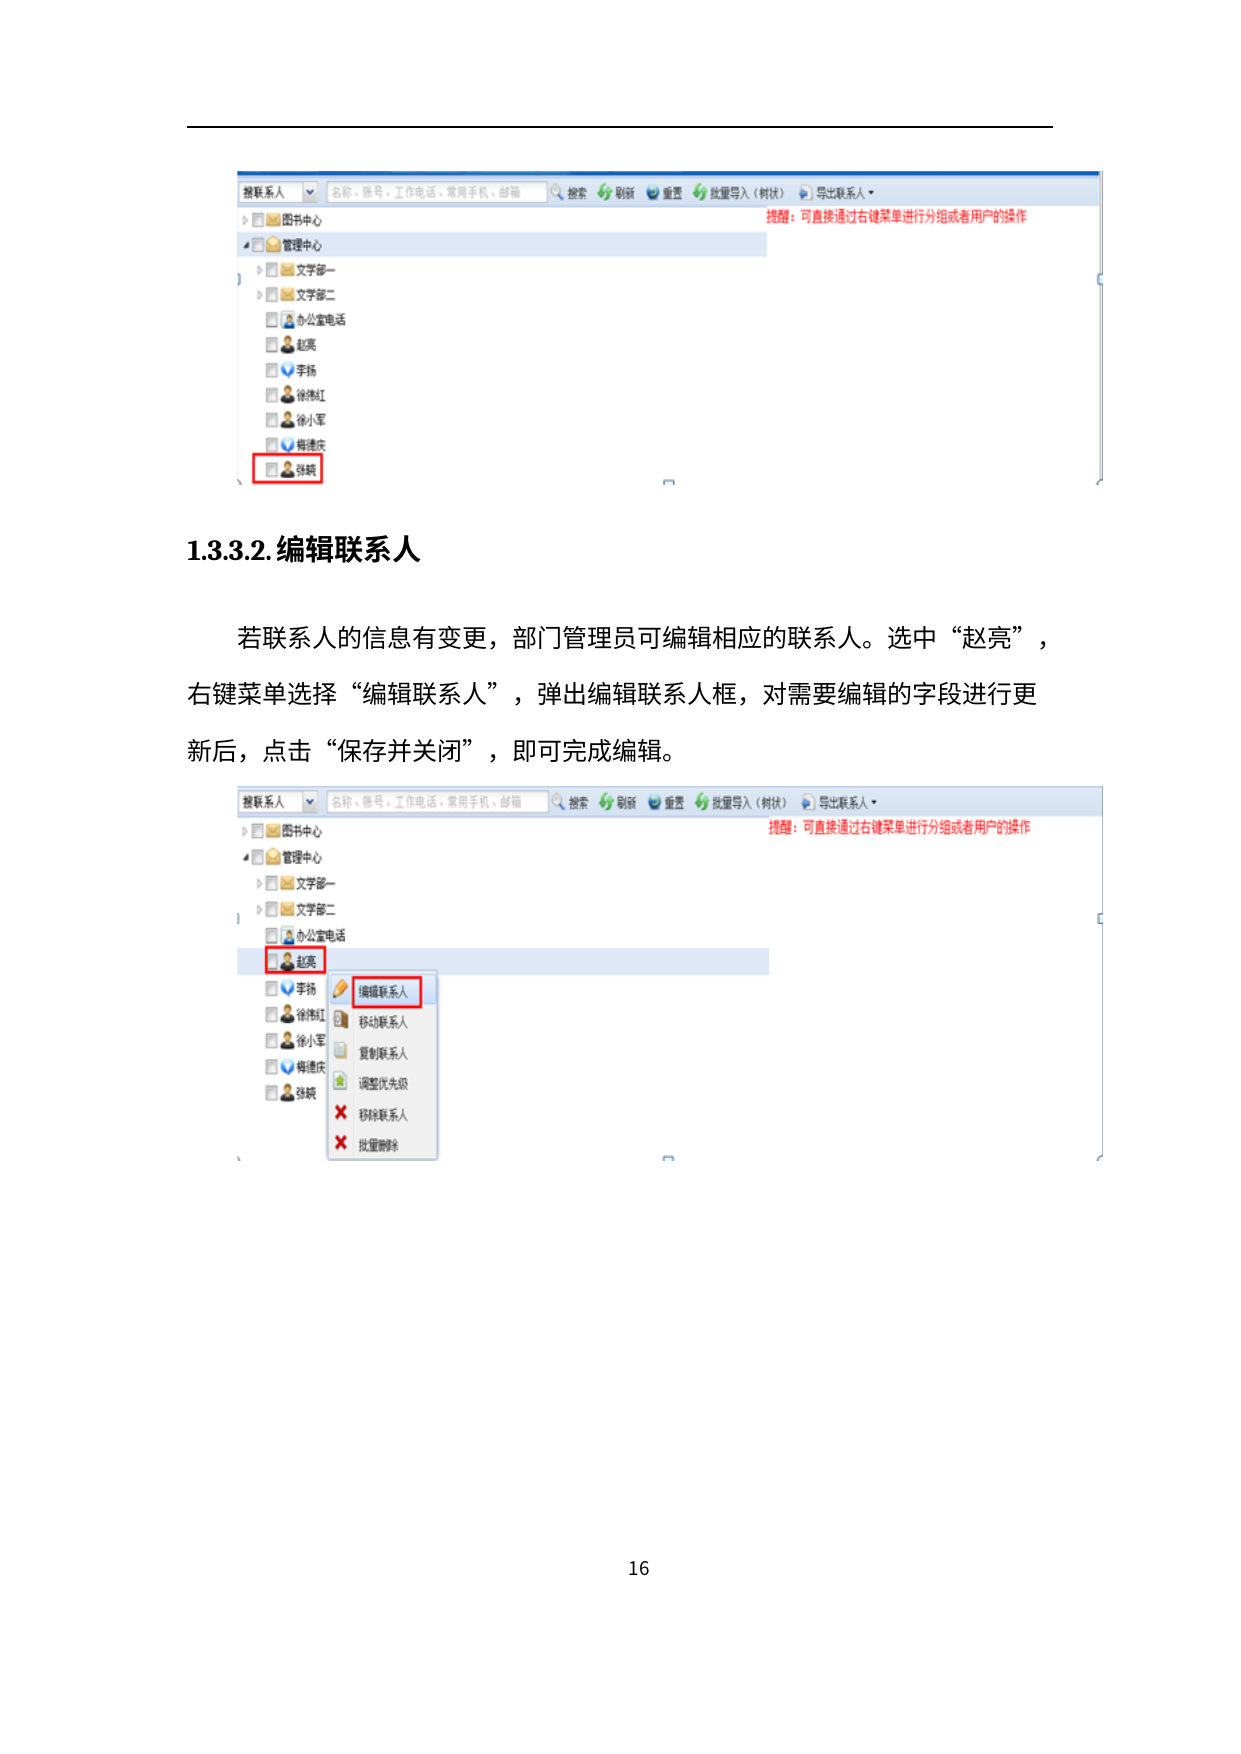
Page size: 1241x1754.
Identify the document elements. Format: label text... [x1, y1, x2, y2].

text 若联系人的信息有变更，部门管理员可编辑相应的联系人。选中“赵亮”，右键菜单选择“编辑联系人”，弹出编辑联系人框，对需要编辑的字段进行更新后，点击“保存并关闭”，即可完成编辑。 [187, 618, 1053, 768]
subtitle 编辑联系人 [187, 526, 1053, 569]
picture [237, 786, 1103, 1161]
picture [237, 171, 1103, 485]
